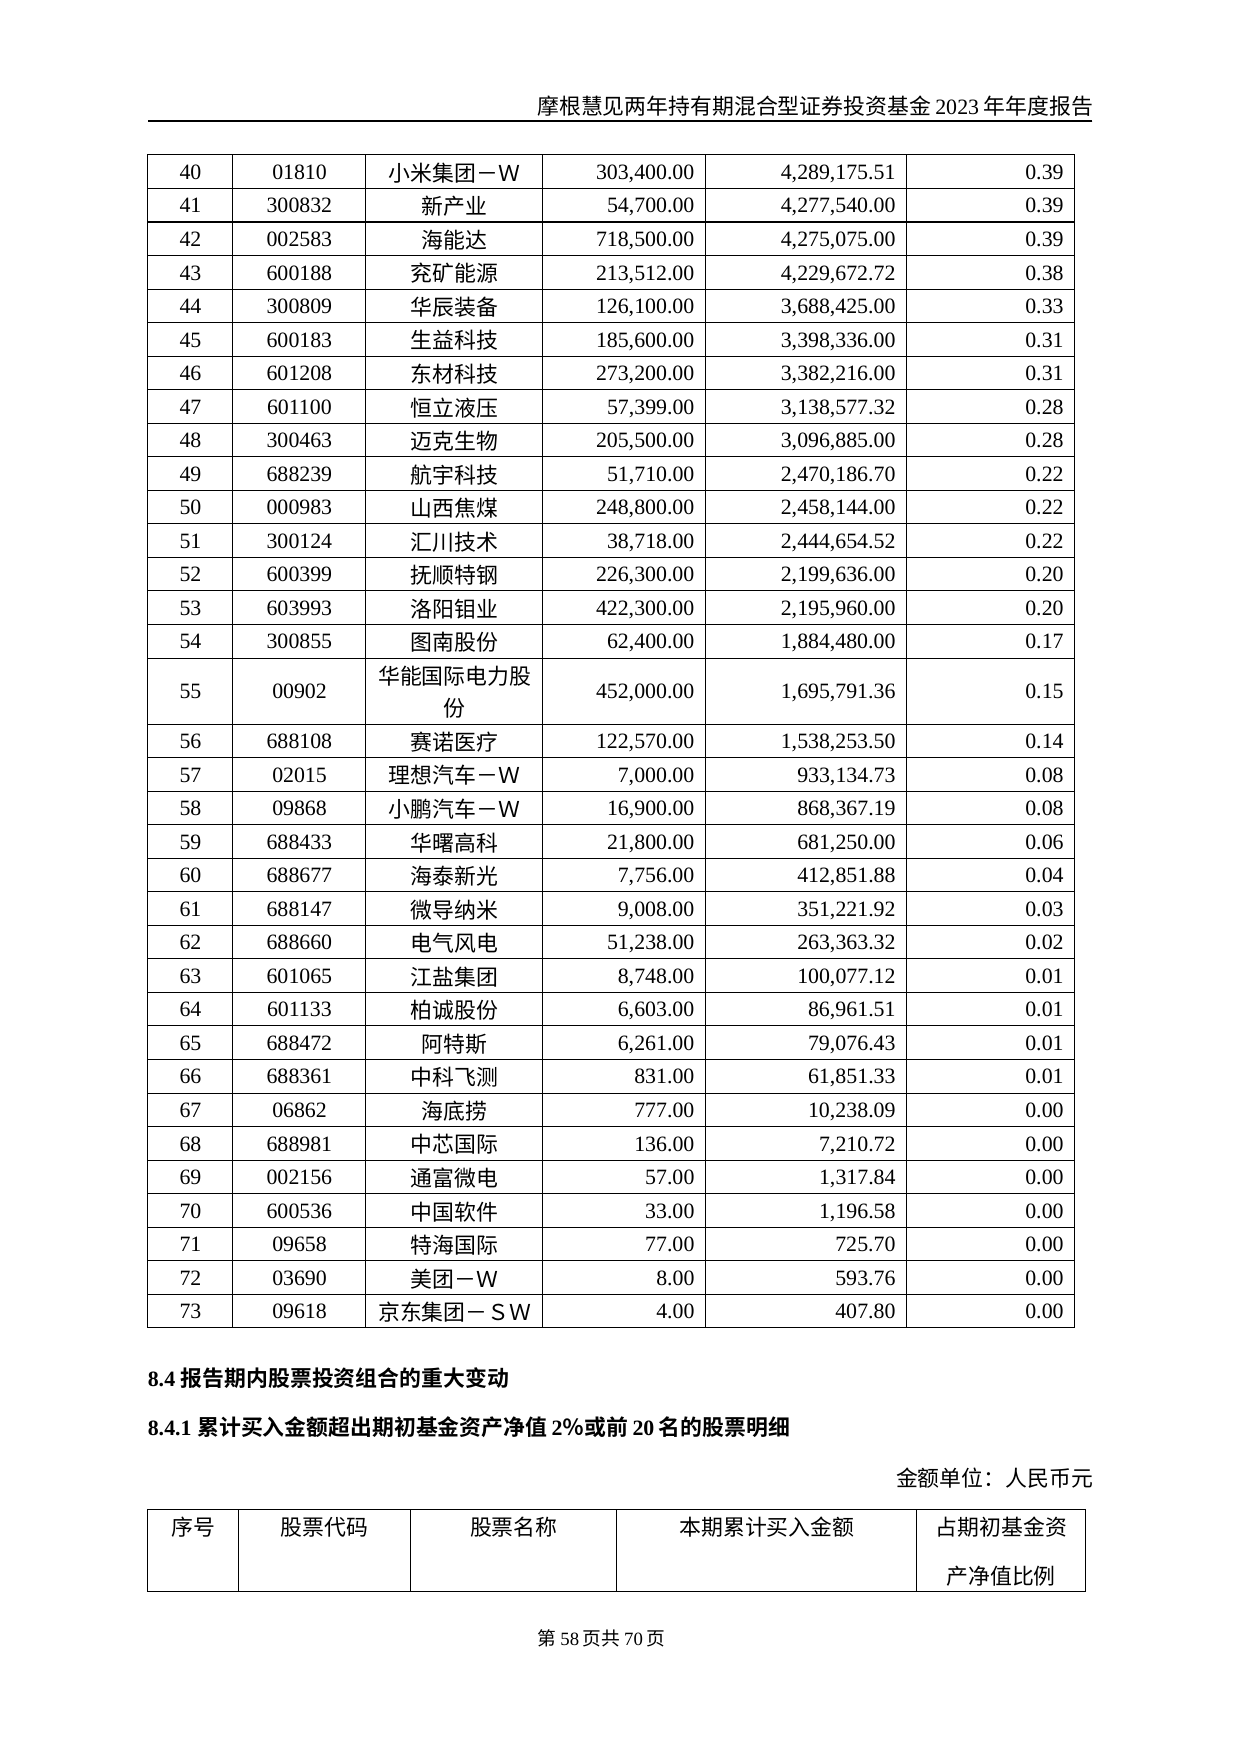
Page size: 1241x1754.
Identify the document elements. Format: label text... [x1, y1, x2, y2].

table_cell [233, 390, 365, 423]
subtitle 8.4 报告期内股票投资组合的重大变动 [148, 1361, 1092, 1393]
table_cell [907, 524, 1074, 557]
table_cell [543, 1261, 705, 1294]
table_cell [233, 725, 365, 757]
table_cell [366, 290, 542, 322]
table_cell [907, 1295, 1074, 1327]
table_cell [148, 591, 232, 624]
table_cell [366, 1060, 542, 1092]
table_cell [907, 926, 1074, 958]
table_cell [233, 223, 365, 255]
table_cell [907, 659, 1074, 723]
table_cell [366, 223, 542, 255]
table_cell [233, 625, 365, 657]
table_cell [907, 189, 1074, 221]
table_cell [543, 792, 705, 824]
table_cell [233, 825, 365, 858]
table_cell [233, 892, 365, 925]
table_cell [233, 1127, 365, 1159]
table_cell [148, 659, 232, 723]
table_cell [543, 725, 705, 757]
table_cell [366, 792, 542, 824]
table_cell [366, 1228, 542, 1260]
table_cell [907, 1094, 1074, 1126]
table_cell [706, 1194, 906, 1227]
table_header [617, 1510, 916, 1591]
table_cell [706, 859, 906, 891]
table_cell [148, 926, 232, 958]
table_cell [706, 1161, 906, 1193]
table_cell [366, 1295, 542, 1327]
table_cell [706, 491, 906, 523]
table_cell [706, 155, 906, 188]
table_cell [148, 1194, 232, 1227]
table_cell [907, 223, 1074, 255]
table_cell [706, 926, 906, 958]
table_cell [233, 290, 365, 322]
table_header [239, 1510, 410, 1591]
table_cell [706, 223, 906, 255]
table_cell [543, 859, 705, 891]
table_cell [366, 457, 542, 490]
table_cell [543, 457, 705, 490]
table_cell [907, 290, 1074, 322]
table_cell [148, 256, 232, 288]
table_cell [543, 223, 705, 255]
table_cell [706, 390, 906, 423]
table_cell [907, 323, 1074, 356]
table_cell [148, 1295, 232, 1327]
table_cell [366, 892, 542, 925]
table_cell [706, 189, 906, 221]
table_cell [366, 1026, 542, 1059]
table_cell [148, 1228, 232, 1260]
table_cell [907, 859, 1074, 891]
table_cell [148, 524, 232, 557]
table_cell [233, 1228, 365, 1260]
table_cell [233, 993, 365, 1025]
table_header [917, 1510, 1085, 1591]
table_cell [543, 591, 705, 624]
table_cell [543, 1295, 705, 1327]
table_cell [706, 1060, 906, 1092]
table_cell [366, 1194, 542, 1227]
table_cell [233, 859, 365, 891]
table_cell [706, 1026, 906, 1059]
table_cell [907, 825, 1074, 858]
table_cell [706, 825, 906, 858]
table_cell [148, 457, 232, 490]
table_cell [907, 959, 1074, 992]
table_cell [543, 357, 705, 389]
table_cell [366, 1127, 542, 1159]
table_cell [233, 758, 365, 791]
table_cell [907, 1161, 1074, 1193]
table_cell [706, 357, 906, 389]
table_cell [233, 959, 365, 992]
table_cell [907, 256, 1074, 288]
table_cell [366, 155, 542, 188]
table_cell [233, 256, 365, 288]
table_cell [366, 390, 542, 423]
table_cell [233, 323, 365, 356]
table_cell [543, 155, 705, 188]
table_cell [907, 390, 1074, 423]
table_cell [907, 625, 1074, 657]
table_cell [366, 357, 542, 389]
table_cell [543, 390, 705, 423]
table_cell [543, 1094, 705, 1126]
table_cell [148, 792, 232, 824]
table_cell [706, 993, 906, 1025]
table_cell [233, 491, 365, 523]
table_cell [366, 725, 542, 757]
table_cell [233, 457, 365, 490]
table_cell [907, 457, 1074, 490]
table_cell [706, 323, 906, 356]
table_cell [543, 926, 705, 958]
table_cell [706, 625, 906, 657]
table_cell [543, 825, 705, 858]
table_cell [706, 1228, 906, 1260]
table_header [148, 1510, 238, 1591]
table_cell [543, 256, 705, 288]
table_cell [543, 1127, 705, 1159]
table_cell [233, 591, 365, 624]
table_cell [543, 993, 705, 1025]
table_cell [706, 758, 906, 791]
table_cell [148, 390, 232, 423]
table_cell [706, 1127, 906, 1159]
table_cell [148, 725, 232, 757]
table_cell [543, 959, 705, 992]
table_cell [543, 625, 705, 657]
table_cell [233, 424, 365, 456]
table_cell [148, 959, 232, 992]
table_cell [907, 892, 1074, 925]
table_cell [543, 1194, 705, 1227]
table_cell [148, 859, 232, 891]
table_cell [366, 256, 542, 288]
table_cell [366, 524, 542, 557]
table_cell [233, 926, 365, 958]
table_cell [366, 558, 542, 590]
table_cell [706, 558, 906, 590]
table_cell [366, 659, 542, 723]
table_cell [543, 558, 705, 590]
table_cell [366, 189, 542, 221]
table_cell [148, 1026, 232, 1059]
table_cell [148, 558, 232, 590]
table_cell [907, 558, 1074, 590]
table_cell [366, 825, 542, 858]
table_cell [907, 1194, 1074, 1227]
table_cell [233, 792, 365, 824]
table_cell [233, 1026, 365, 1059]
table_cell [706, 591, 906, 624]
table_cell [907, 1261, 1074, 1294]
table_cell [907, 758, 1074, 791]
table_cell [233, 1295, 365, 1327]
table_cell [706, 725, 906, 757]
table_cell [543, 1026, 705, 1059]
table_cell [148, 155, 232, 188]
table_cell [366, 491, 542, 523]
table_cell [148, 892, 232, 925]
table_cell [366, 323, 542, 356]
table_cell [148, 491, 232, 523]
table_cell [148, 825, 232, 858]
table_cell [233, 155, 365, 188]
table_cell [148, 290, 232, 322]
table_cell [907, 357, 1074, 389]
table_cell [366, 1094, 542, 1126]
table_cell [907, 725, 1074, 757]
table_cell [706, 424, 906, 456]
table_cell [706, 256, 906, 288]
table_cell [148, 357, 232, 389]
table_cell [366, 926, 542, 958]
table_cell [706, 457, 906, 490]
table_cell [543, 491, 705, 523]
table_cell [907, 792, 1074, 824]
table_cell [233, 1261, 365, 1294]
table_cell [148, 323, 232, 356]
text 金额单位：人民币元 [149, 1460, 1092, 1493]
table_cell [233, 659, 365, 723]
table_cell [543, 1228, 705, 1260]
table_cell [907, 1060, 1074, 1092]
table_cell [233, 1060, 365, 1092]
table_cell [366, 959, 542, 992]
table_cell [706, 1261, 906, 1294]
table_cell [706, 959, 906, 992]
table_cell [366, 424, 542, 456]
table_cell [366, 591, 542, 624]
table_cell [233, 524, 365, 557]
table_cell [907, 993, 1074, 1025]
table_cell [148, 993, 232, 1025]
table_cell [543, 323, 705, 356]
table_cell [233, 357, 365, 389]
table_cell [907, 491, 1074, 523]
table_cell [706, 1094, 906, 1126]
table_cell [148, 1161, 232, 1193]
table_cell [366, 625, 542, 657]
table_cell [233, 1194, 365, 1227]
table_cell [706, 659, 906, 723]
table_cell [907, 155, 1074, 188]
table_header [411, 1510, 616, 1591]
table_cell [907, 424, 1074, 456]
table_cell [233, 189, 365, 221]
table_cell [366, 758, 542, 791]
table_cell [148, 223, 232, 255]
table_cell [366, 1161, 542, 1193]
text 8.4.1 累计买入金额超出期初基金资产净值2％或前20名的股票明细 [148, 1409, 1092, 1442]
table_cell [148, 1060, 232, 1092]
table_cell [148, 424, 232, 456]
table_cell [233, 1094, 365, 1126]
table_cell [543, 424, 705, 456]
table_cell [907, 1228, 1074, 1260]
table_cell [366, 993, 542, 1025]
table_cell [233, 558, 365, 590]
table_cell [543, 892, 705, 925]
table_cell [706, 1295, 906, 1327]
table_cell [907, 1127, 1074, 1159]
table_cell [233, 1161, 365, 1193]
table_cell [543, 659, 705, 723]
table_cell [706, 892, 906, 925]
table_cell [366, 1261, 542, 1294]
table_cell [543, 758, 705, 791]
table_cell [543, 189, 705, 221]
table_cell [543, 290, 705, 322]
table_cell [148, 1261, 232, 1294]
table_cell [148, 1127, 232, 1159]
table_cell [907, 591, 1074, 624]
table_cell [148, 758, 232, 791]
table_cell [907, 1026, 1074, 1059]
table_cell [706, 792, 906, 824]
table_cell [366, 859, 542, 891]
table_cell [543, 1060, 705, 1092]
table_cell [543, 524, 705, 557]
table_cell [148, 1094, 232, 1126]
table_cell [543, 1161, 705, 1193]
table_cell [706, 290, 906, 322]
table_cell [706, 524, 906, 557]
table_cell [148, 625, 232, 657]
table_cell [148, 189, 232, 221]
